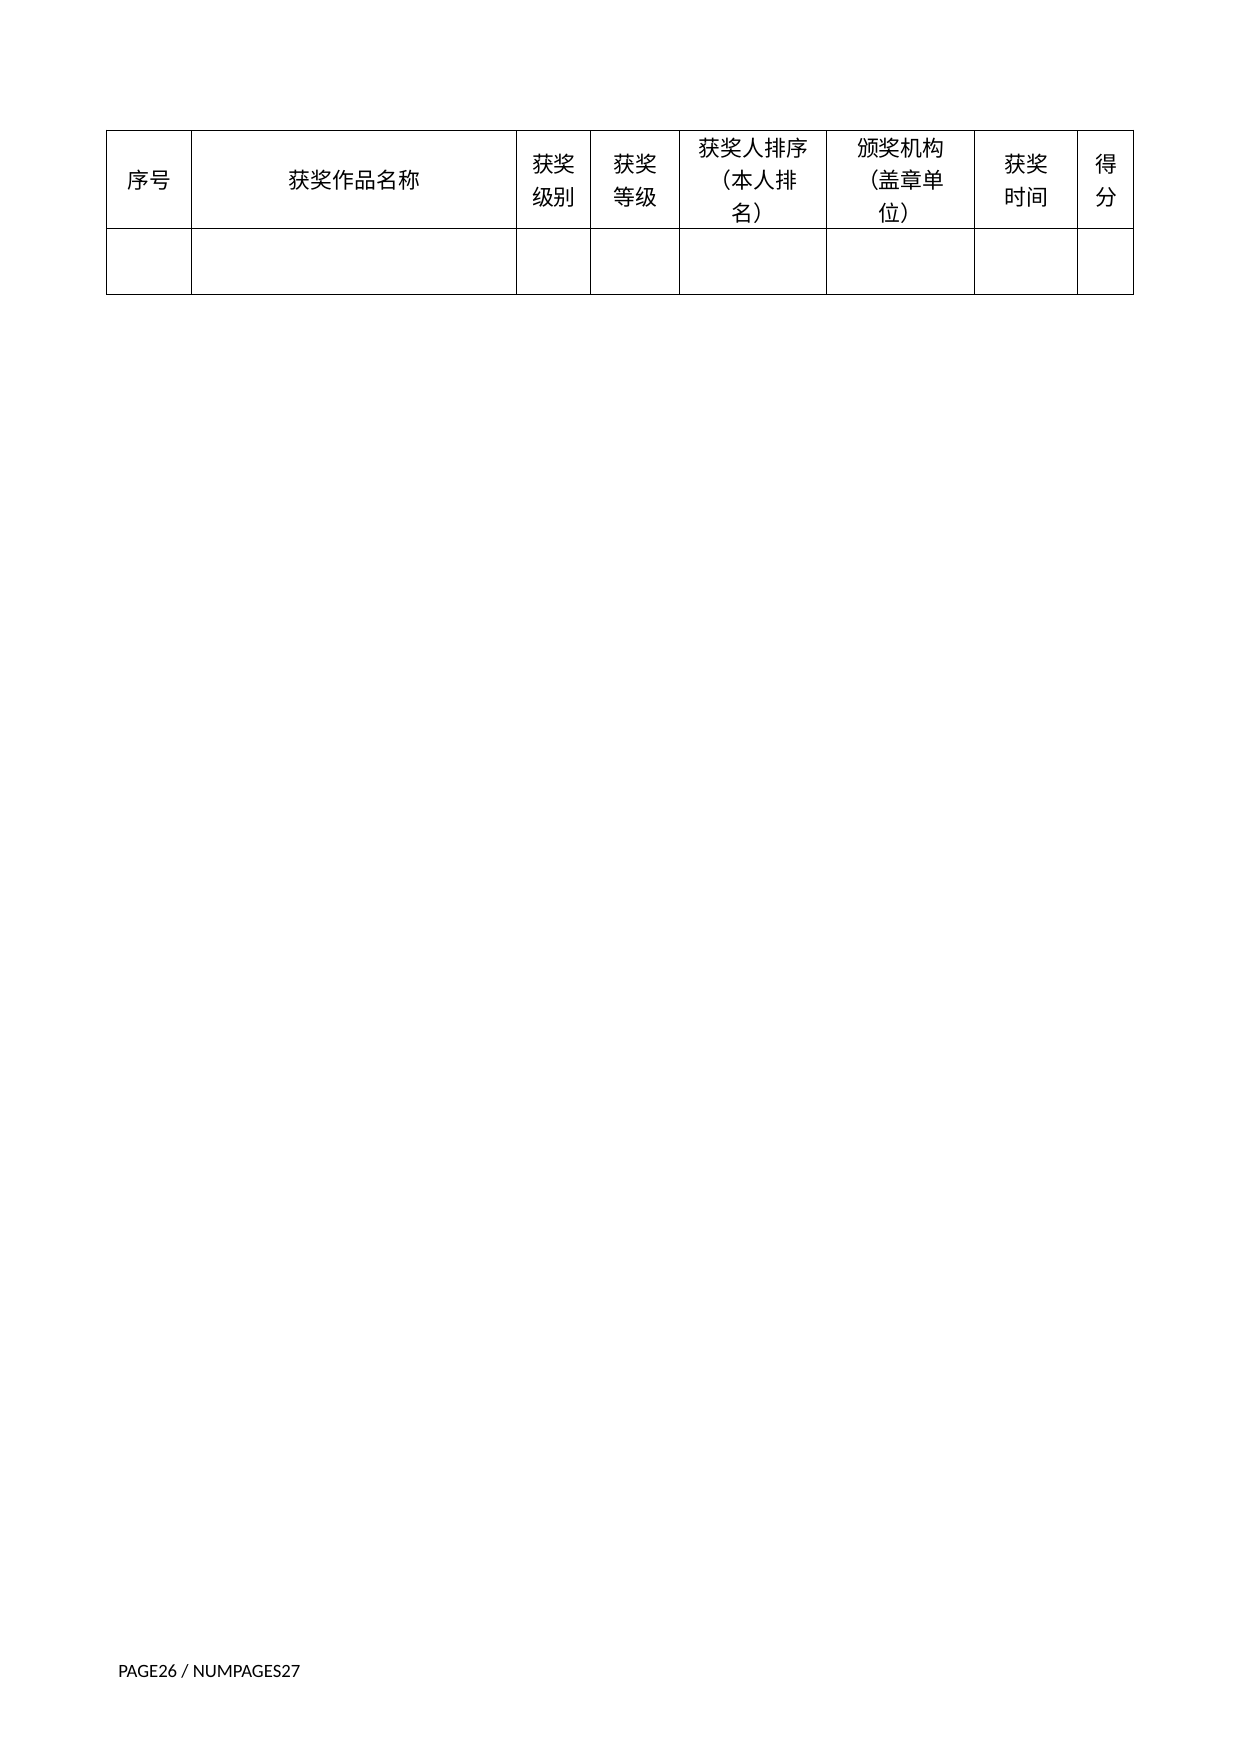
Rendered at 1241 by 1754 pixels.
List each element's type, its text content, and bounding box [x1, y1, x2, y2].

table_cell [192, 229, 516, 294]
table_cell 序号 [107, 131, 191, 228]
table_cell 获奖作品名称 [192, 131, 516, 228]
table_cell [591, 229, 679, 294]
table_cell [827, 229, 974, 294]
table_cell 得分 [1078, 131, 1133, 228]
table_cell [680, 229, 826, 294]
table_cell [975, 229, 1077, 294]
table_cell 获奖 等级 [591, 131, 679, 228]
table_cell 获奖 时间 [975, 131, 1077, 228]
table_cell [517, 229, 590, 294]
table_cell 获奖 级别 [517, 131, 590, 228]
table_cell 获奖人排序 （本人排名） [680, 131, 826, 228]
table_cell 颁奖机构 （盖章单位） [827, 131, 974, 228]
table_cell [1078, 229, 1133, 294]
table_cell [107, 229, 191, 294]
